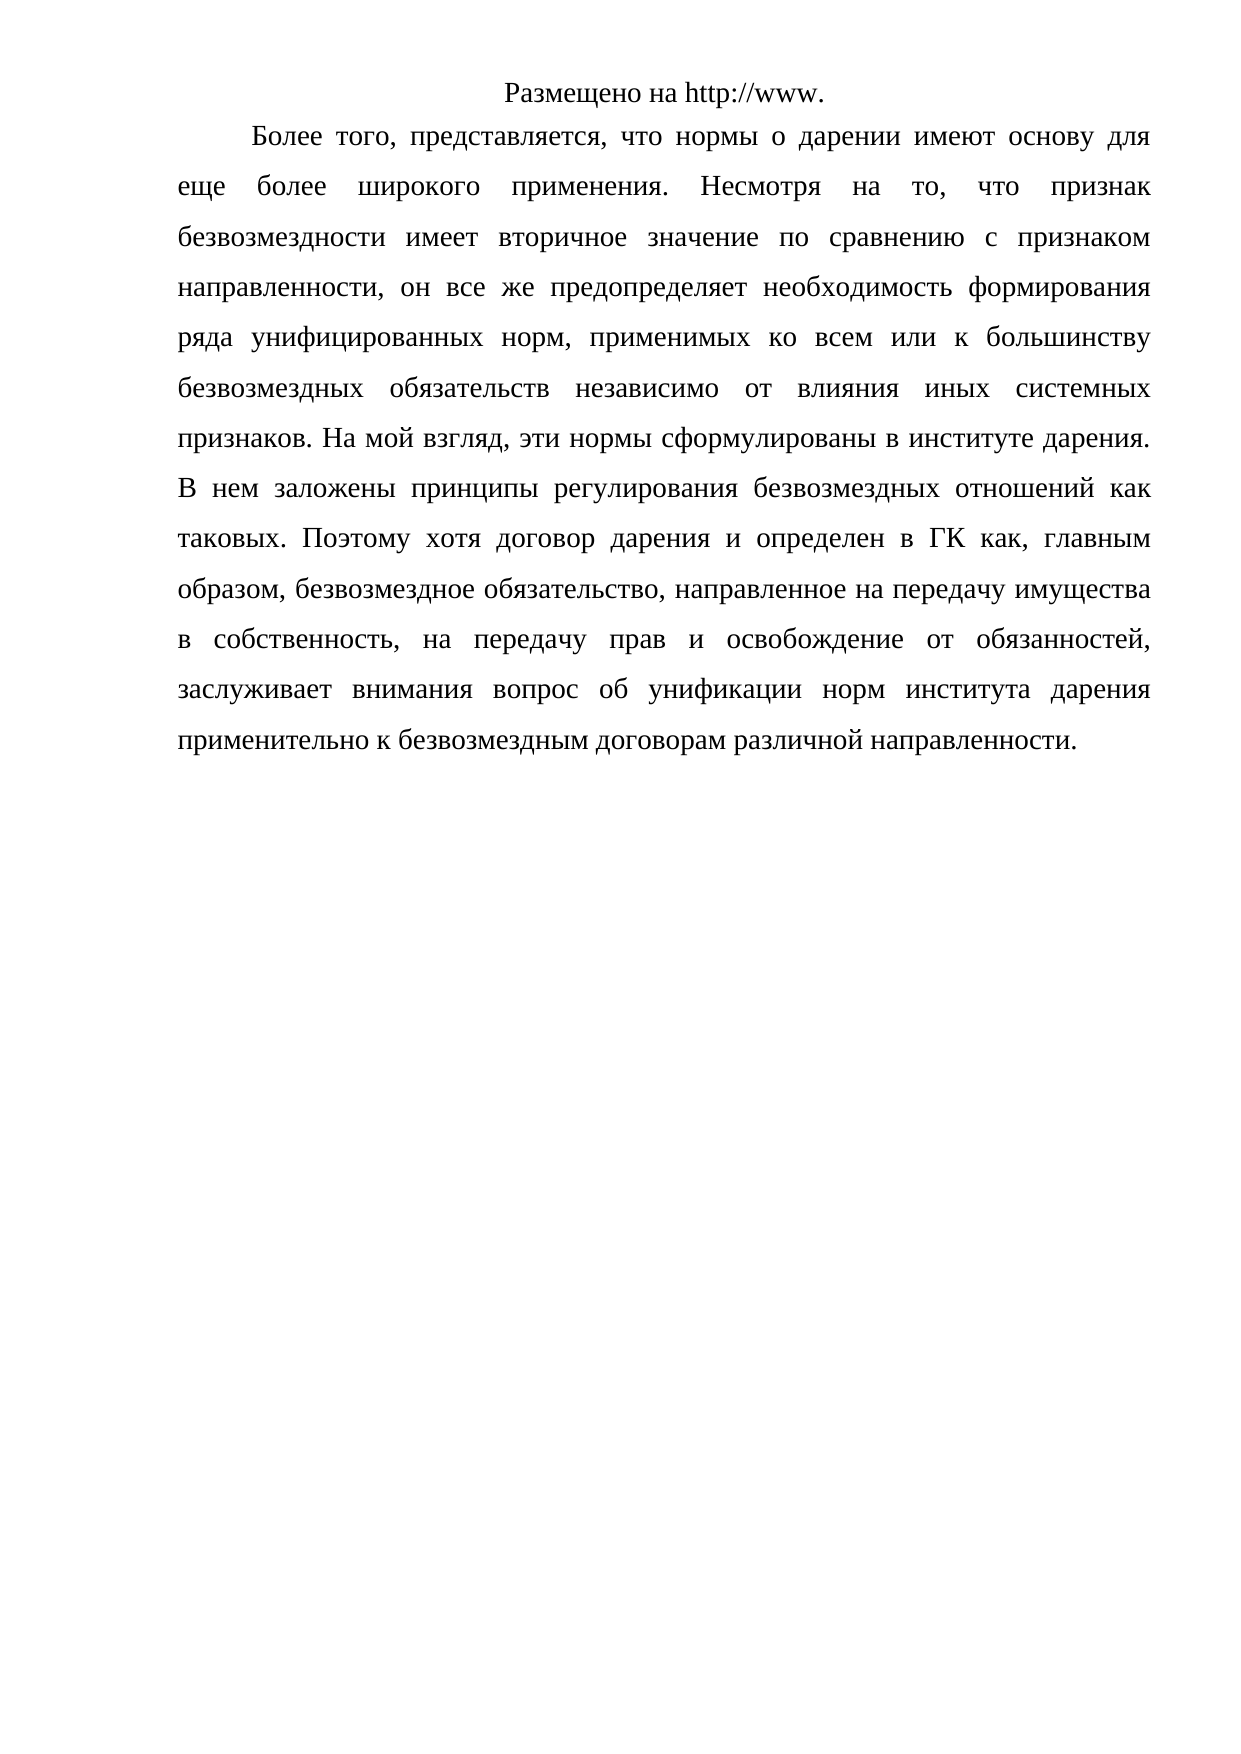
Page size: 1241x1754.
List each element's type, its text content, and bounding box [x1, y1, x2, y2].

text Более того, представляется, что нормы о дарении имеют основу для еще более широкого применения. Несмотря на то, что признак безвозмездности имеет вторичное значение по сравнению с признаком направленности, он все же предопределяет необходимость формирования ряда унифицированных норм, применимых ко всем или к большинству безвозмездных обязательств независимо от влияния иных системных признаков. На мой взгляд, эти нормы сформулированы в институте дарения. В нем заложены принципы регулирования безвозмездных отношений как таковых. Поэтому хотя договор дарения и определен в ГК как, главным образом, безвозмездное обязательство, направленное на передачу имущества в собственность, на передачу прав и освобождение от обязанностей, заслуживает внимания вопрос об унификации норм института дарения применительно к безвозмездным договорам различной направленности. [177, 118, 1152, 755]
